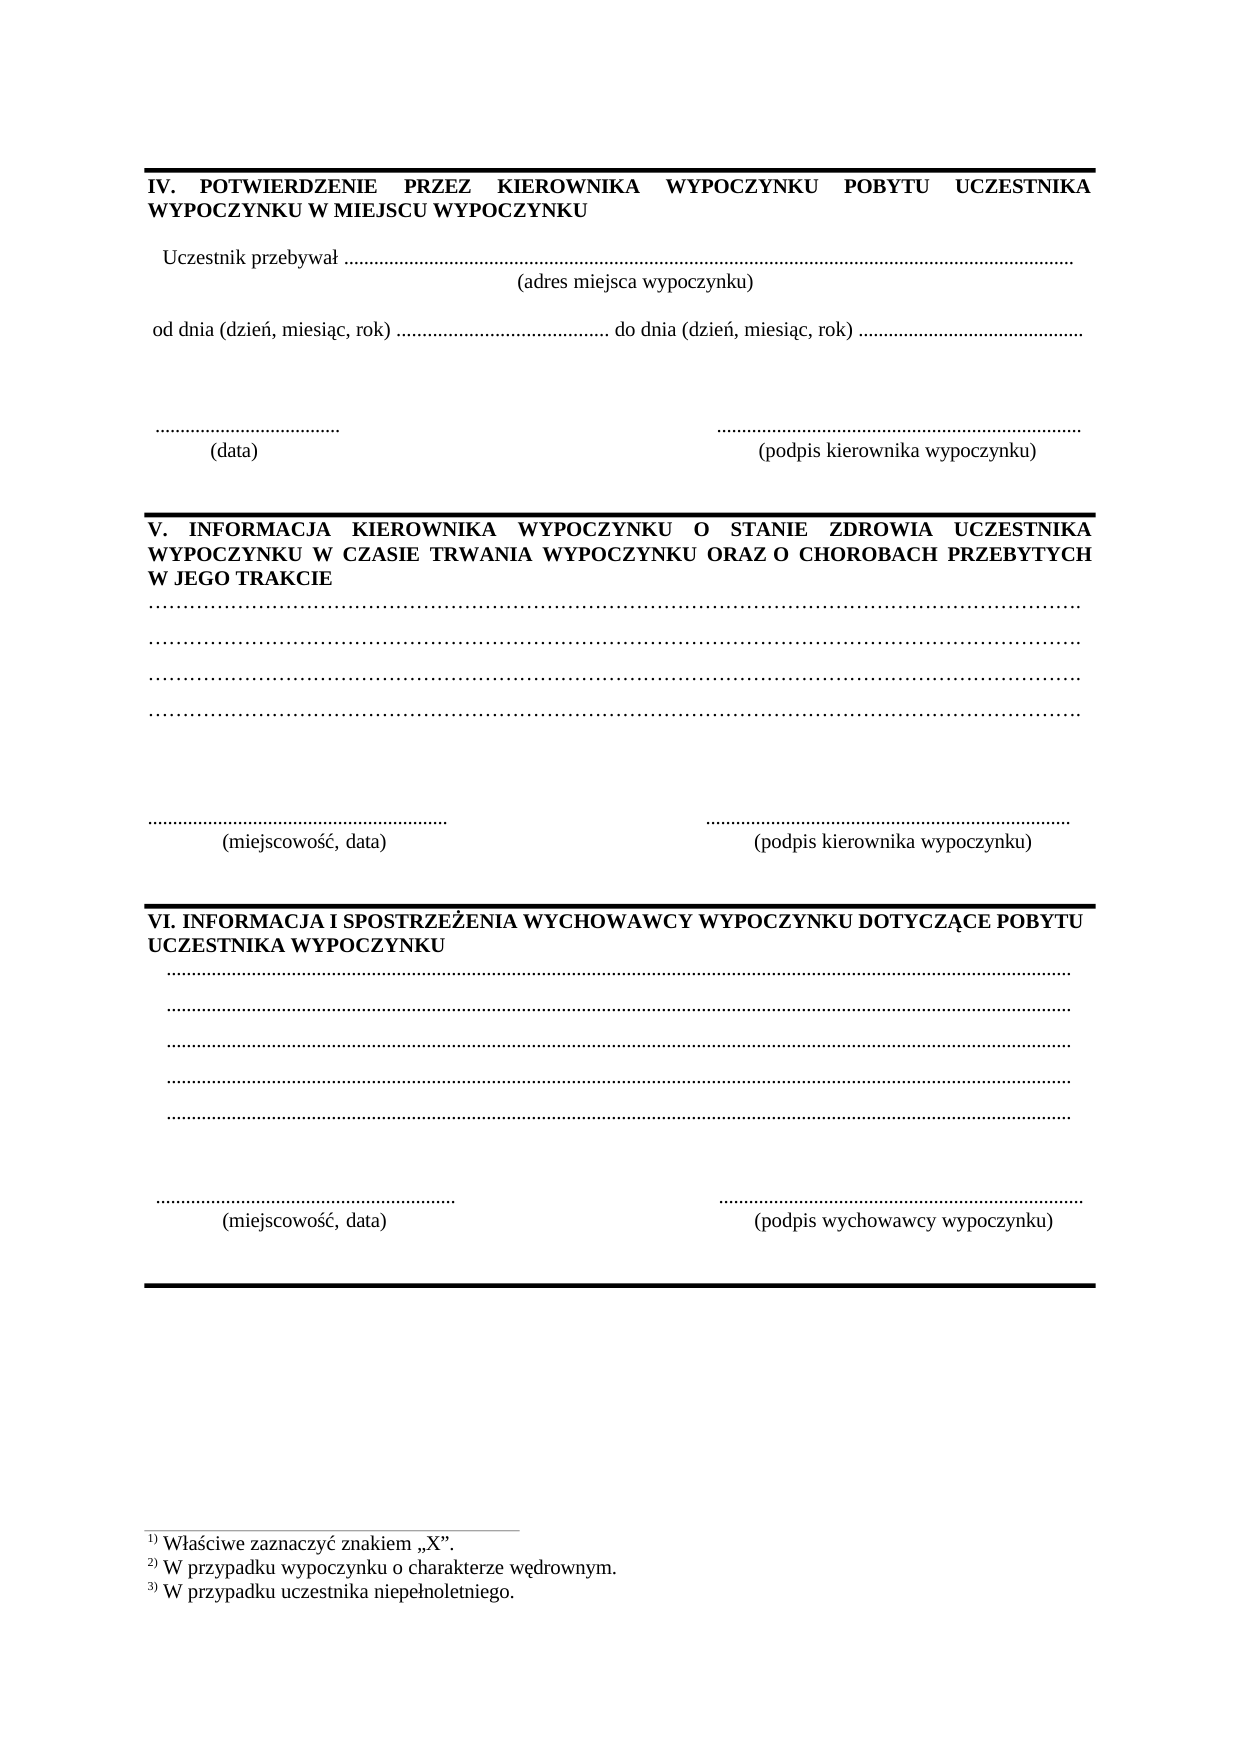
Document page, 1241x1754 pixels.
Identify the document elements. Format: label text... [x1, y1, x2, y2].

text (miejscowość, data) (podpis kierownika wypoczynku) [108, 829, 1146, 853]
text (data) (podpis kierownika wypoczynku) [210, 438, 1146, 462]
text (miejscowość, data) (podpis wychowawcy wypoczynku) [129, 1208, 1146, 1232]
text ………………………………………………………………………………………………………………………. [147, 589, 1146, 613]
text 3) W przypadku uczestnika niepełnoletniego. [147, 1579, 1146, 1603]
text ............................................................ ......................................................................... [147, 805, 1146, 829]
text 2) W przypadku wypoczynku o charakterze wędrownym. [147, 1556, 1146, 1579]
text ………………………………………………………………………………………………………………………. [147, 697, 1146, 721]
text ..................................................................................................................................................................................... [98, 1028, 1139, 1052]
text (adres miejsca wypoczynku) [124, 269, 1146, 293]
subtitle INFORMACJA KIEROWNIKA WYPOCZYNKU O STANIE ZDROWIA UCZESTNIKA WYPOCZYNKU W CZASIE TRWANIA WYPOCZYNKU ORAZ O CHOROBACH PRZEBYTYCH W JEGO TRAKCIE [147, 518, 1092, 589]
text 1) Właściwe zaznaczyć znakiem „X”. [147, 1532, 1146, 1556]
text ………………………………………………………………………………………………………………………. [147, 661, 1146, 685]
text ..................................................................................................................................................................................... [98, 1100, 1139, 1124]
text Uczestnik przebywał .................................................................................................................................................. [108, 245, 1128, 269]
text ………………………………………………………………………………………………………………………. [147, 625, 1146, 649]
text ..................................... ......................................................................... [96, 413, 1141, 437]
text od dnia (dzień, miesiąc, rok) ......................................... do dnia (dzień, miesiąc, rok) ............................................. [96, 317, 1139, 341]
text ..................................................................................................................................................................................... [98, 1064, 1139, 1088]
text ..................................................................................................................................................................................... [98, 957, 1139, 980]
subtitle INFORMACJA I SPOSTRZEŻENIA WYCHOWAWCY WYPOCZYNKU DOTYCZĄCE POBYTU UCZESTNIKA WYPOCZYNKU [147, 909, 1092, 957]
text ..................................................................................................................................................................................... [98, 992, 1139, 1016]
text ............................................................ ......................................................................... [96, 1184, 1143, 1208]
subtitle POTWIERDZENIE PRZEZ KIEROWNIKA WYPOCZYNKU POBYTU UCZESTNIKA WYPOCZYNKU W MIEJSCU WYPOCZYNKU [147, 174, 1092, 222]
